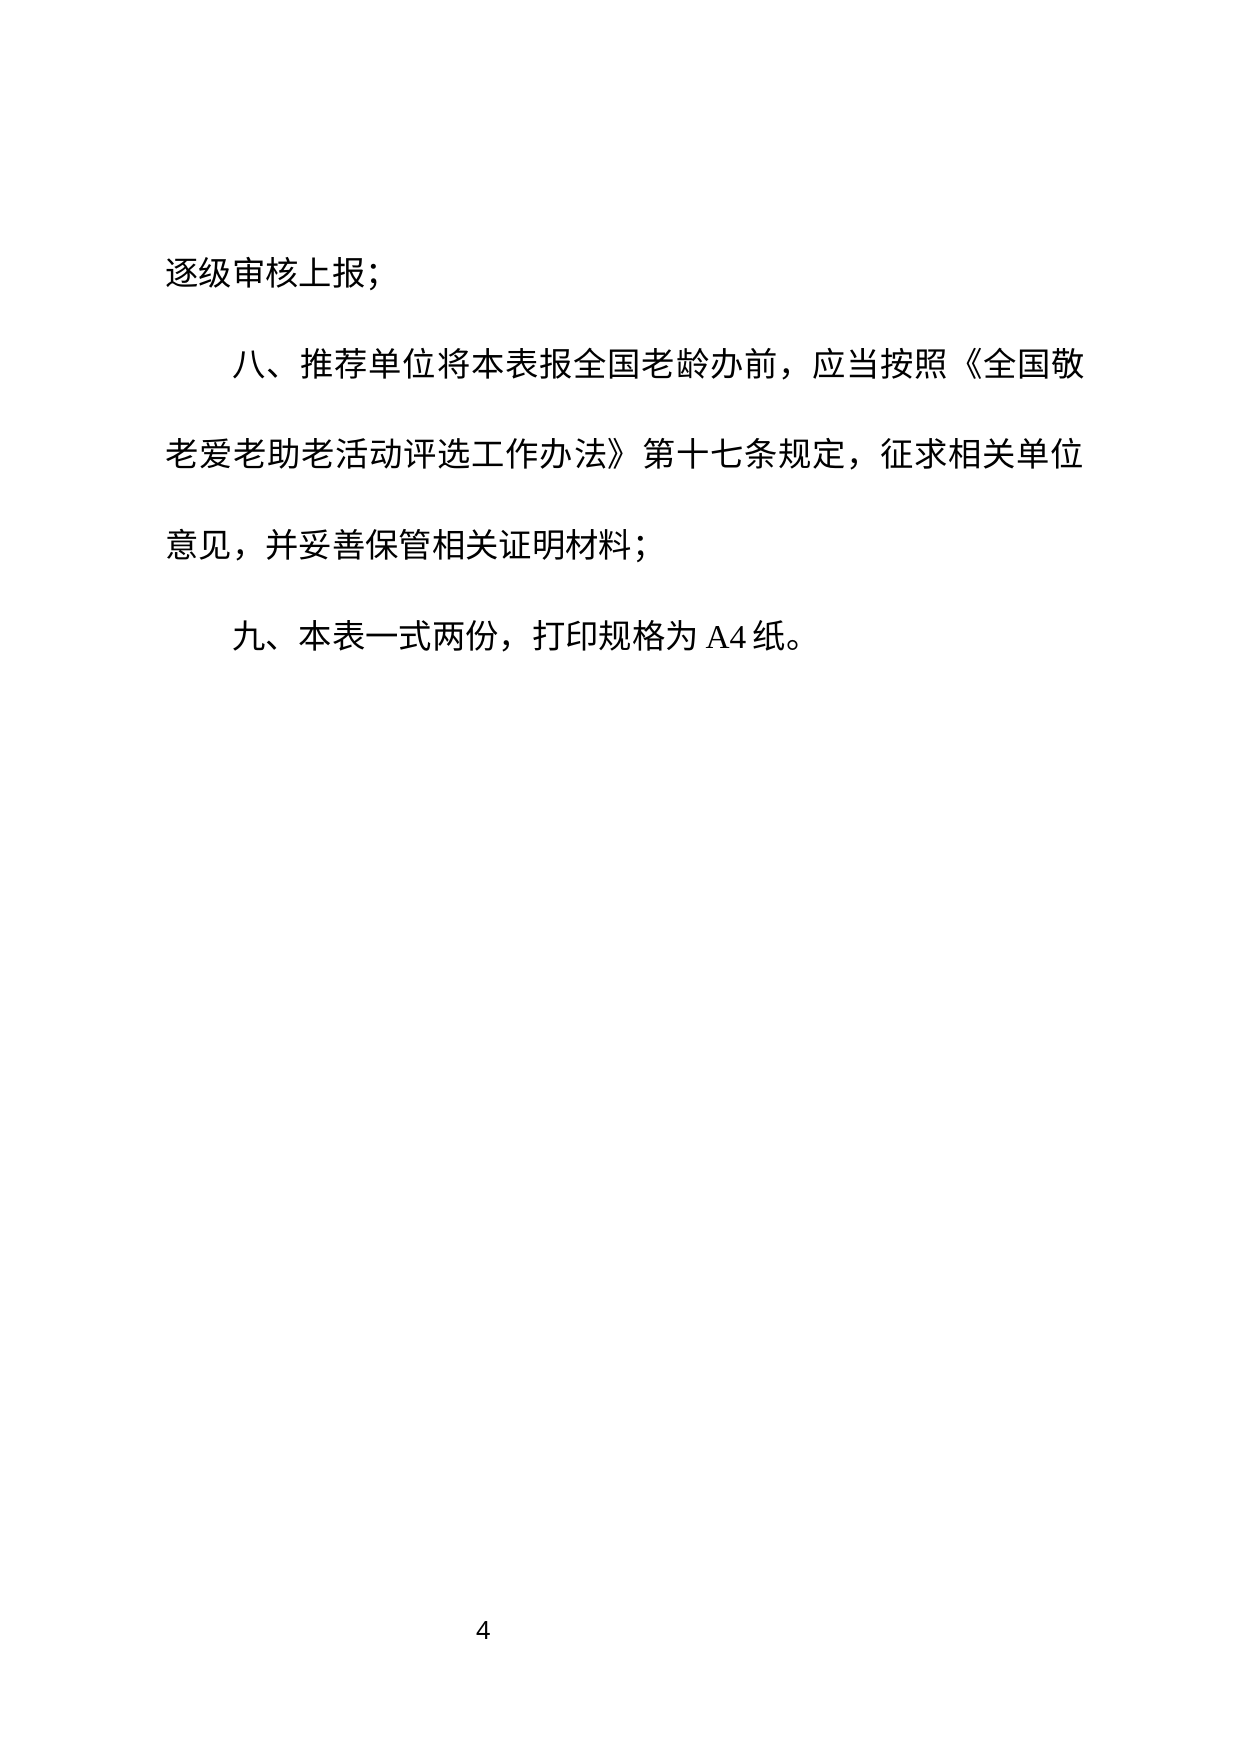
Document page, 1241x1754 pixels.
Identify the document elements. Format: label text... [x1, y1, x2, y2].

list 九、本表一式两份，打印规格为A4纸。 [165, 588, 1087, 679]
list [165, 226, 1087, 316]
list 八、推荐单位将本表报全国老龄办前，应当按照《全国敬老爱老助老活动评选工作办法》第十七条规定，征求相关单位意见，并妥善保管相关证明材料； [165, 316, 1087, 588]
